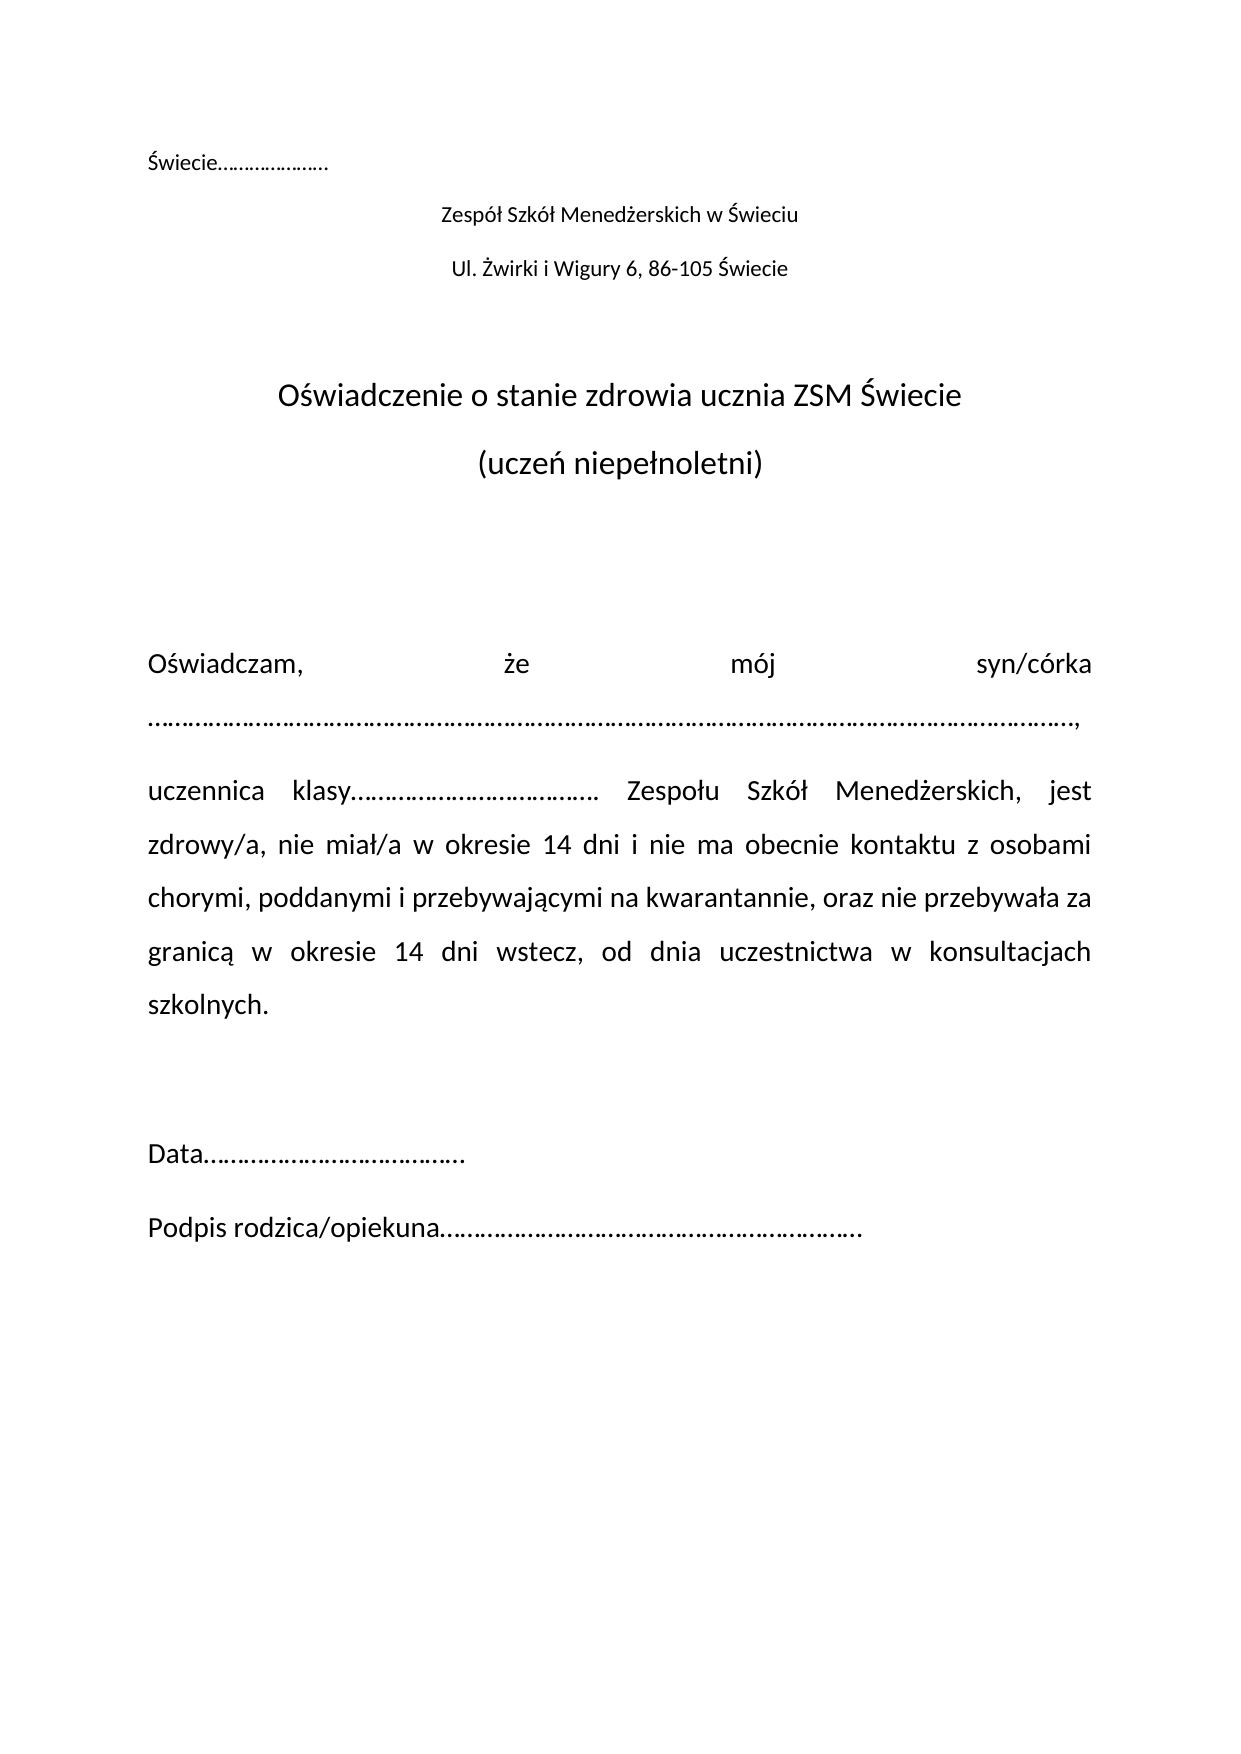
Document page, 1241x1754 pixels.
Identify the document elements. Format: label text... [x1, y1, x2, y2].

text Świecie………………… [148, 148, 1093, 176]
text (uczeń niepełnoletni) [148, 442, 1093, 483]
text Data………………………………… [148, 1135, 1093, 1170]
text uczennica klasy………………………………. Zespołu Szkół Menedżerskich, jest zdrowy/a, nie miał/a w okresie 14 dni i nie ma obecnie kontaktu z osobami chorymi, poddanymi i przebywającymi na kwarantannie, oraz nie przebywała za granicą w okresie 14 dni wstecz, od dnia uczestnictwa w konsultacjach szkolnych. [148, 772, 1093, 1022]
text Ul. Żwirki i Wigury 6, 86-105 Świecie [148, 254, 1093, 282]
text Zespół Szkół Menedżerskich w Świeciu [148, 201, 1093, 229]
text Oświadczam, że mój syn/córka …………………………………………………………………………………………………………………………, [148, 645, 1093, 734]
text Podpis rodzica/opiekuna……………………………………………………… [148, 1209, 1093, 1244]
text Oświadczenie o stanie zdrowia ucznia ZSM Świecie [148, 374, 1093, 415]
